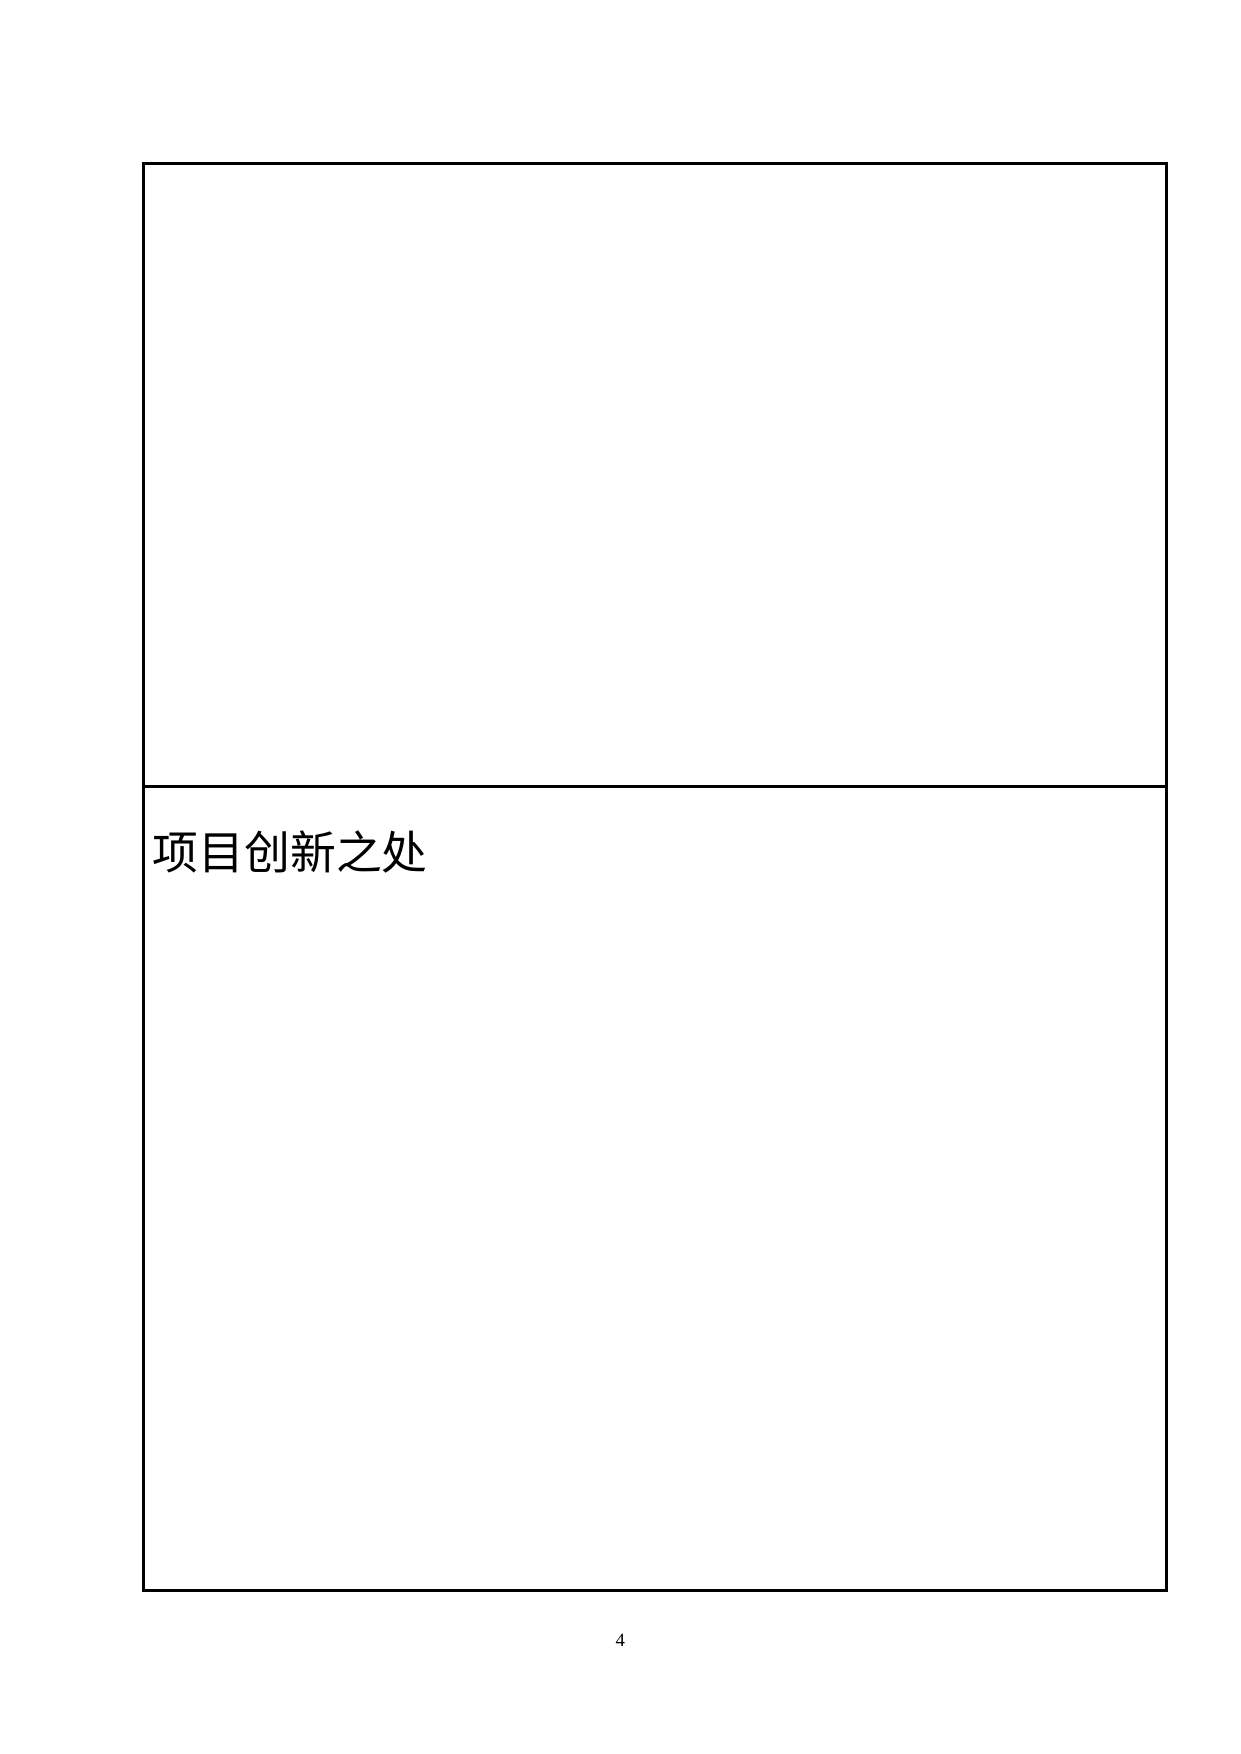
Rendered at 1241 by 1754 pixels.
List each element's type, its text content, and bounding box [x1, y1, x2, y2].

table_cell 项目创新之处 [145, 788, 1165, 1589]
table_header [145, 165, 1165, 785]
